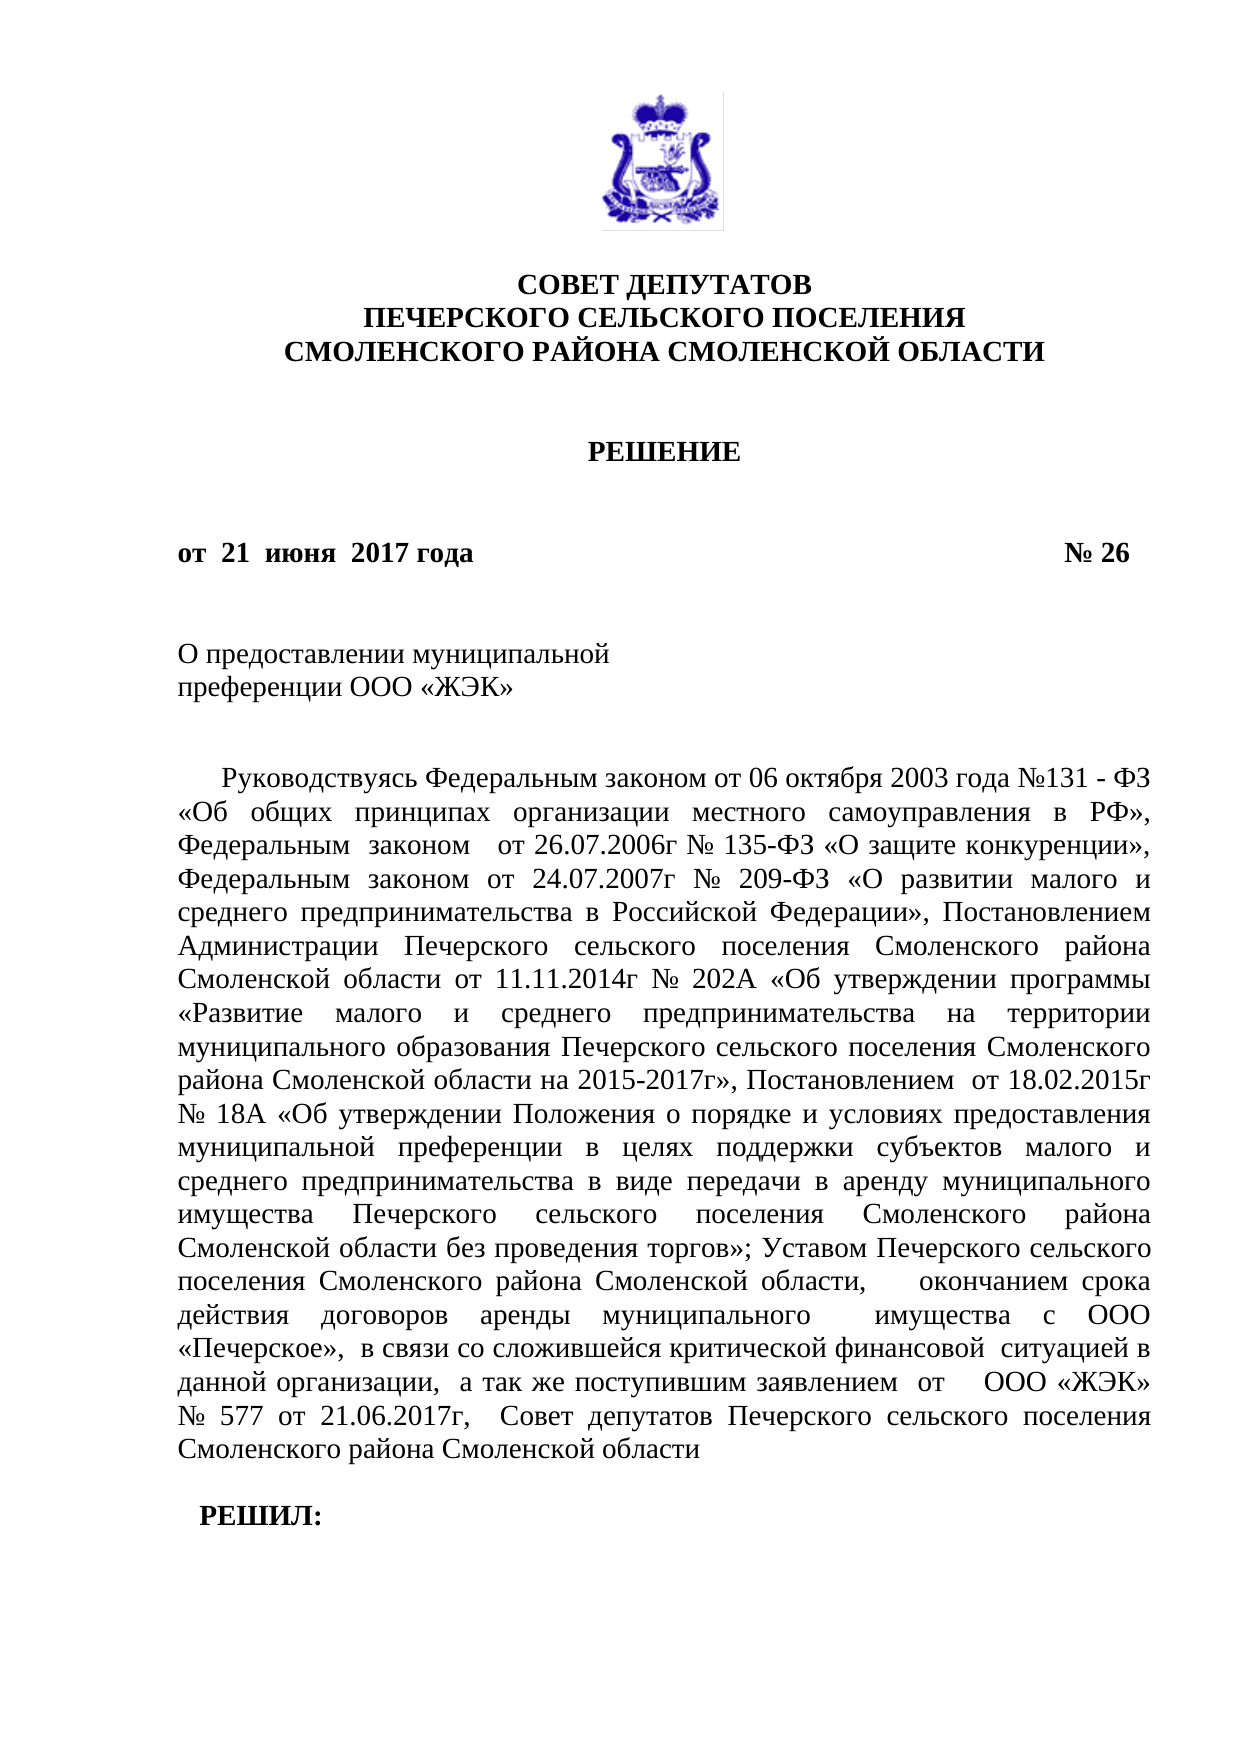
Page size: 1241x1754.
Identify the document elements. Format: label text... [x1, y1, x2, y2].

text СОВЕТ ДЕПУТАТОВ [177, 267, 1152, 300]
text О предоставлении муниципальной [177, 636, 1152, 669]
picture [602, 92, 727, 234]
text РЕШЕНИЕ [177, 434, 1152, 468]
text преференции ООО «ЖЭК» [177, 669, 1152, 703]
text Руководствуясь Федеральным законом от 06 октября 2003 года №131 - ФЗ «Об общих принципах организации местного самоуправления в РФ», Федеральным законом от 26.07.2006г № 135-ФЗ «О защите конкуренции», Федеральным законом от 24.07.2007г № 209-ФЗ «О развитии малого и среднего предпринимательства в Российской Федерации», Постановлением Администрации Печерского сельского поселения Смоленского района Смоленской области от 11.11.2014г № 202А «Об утверждении программы «Развитие малого и среднего предпринимательства на территории муниципального образования Печерского сельского поселения Смоленского района Смоленской области на 2015-2017г», Постановлением от 18.02.2015г № 18А «Об утверждении Положения о порядке и условиях предоставления муниципальной преференции в целях поддержки субъектов малого и среднего предпринимательства в виде передачи в аренду муниципального имущества Печерского сельского поселения Смоленского района Смоленской области без проведения торгов»; Уставом Печерского сельского поселения Смоленского района Смоленской области, окончанием срока действия договоров аренды муниципального имущества с ООО «Печерское», в связи со сложившейся критической финансовой ситуацией в данной организации, а так же поступившим заявлением от ООО «ЖЭК» № 577 от 21.06.2017г, Совет депутатов Печерского сельского поселения Смоленского района Смоленской области [177, 760, 1152, 1465]
text РЕШИЛ: [177, 1498, 1152, 1532]
text от 21 июня 2017 года № 26 [177, 535, 1152, 569]
text ПЕЧЕРСКОГО СЕЛЬСКОГО ПОСЕЛЕНИЯ [177, 300, 1152, 334]
text СМОЛЕНСКОГО РАЙОНА СМОЛЕНСКОЙ ОБЛАСТИ [177, 334, 1152, 367]
